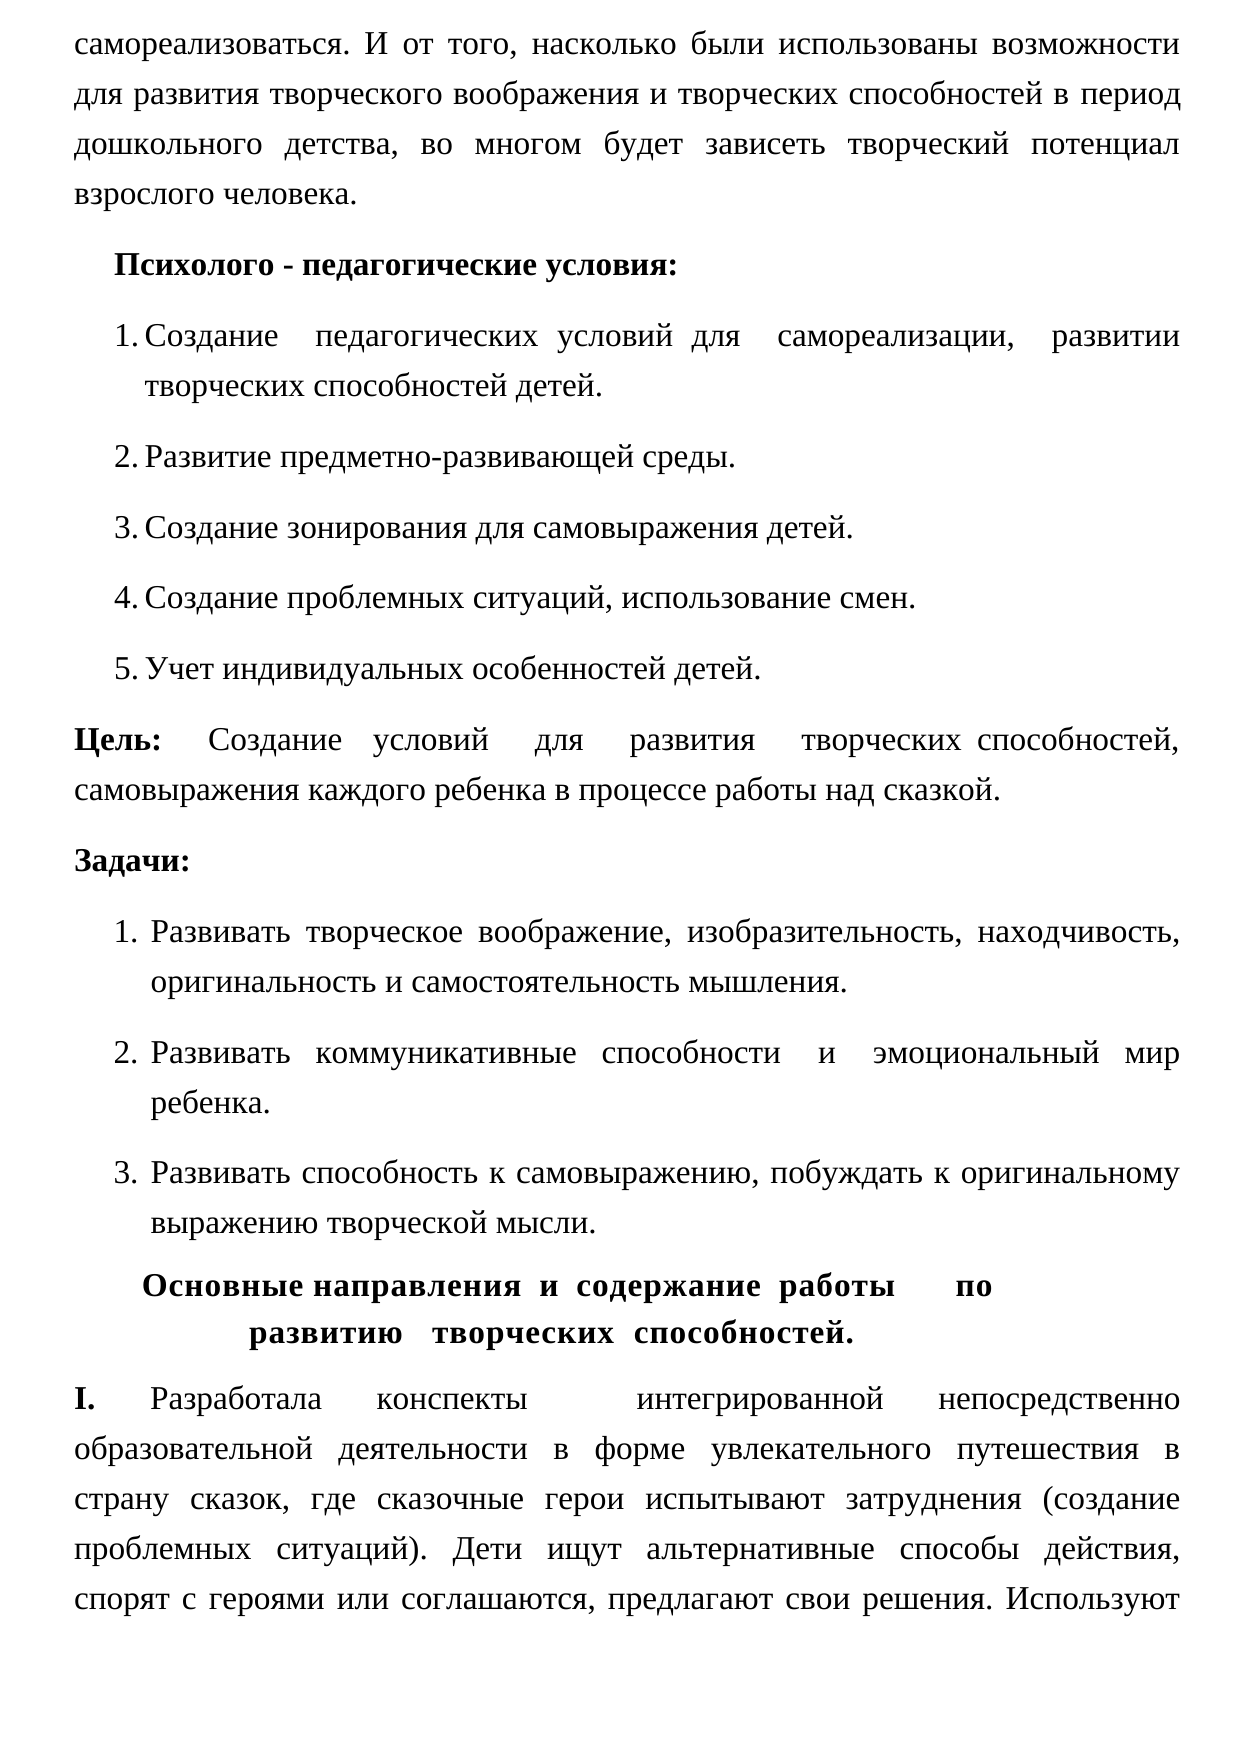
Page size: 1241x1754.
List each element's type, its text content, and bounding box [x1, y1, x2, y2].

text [74, 1370, 1181, 1620]
list Развитие предметно-развивающей среды. [114, 427, 1181, 477]
list Развивать коммуникативные способности и эмоциональный мир ребенка. [113, 1023, 1181, 1123]
text Задачи: [74, 831, 1181, 881]
text самореализоваться. И от того, насколько были использованы возможности для развития творческого воображения и творческих способностей в период дошкольного детства, во многом будет зависеть творческий потенциал взрослого человека. [74, 15, 1181, 215]
list Развивать творческое воображение, изобразительность, находчивость, оригинальность и самостоятельность мышления. [113, 902, 1181, 1002]
list Создание проблемных ситуаций, использование смен. [114, 569, 1181, 619]
text Психолого - педагогические условия: [114, 236, 1181, 286]
text Цель: Создание условий для развития творческих способностей, самовыражения каждого ребенка в процессе работы над сказкой. [74, 711, 1181, 811]
text Основные направления и содержание работы по [74, 1265, 1181, 1303]
list Развивать способность к самовыражению, побуждать к оригинальному выражению творческой мысли. [113, 1144, 1181, 1244]
list Создание зонирования для самовыражения детей. [114, 498, 1181, 548]
list Учет индивидуальных особенностей детей. [114, 640, 1181, 690]
list Создание педагогических условий для самореализации, развитии творческих способностей детей. [114, 306, 1181, 406]
text развитию творческих способностей. [74, 1324, 1130, 1349]
